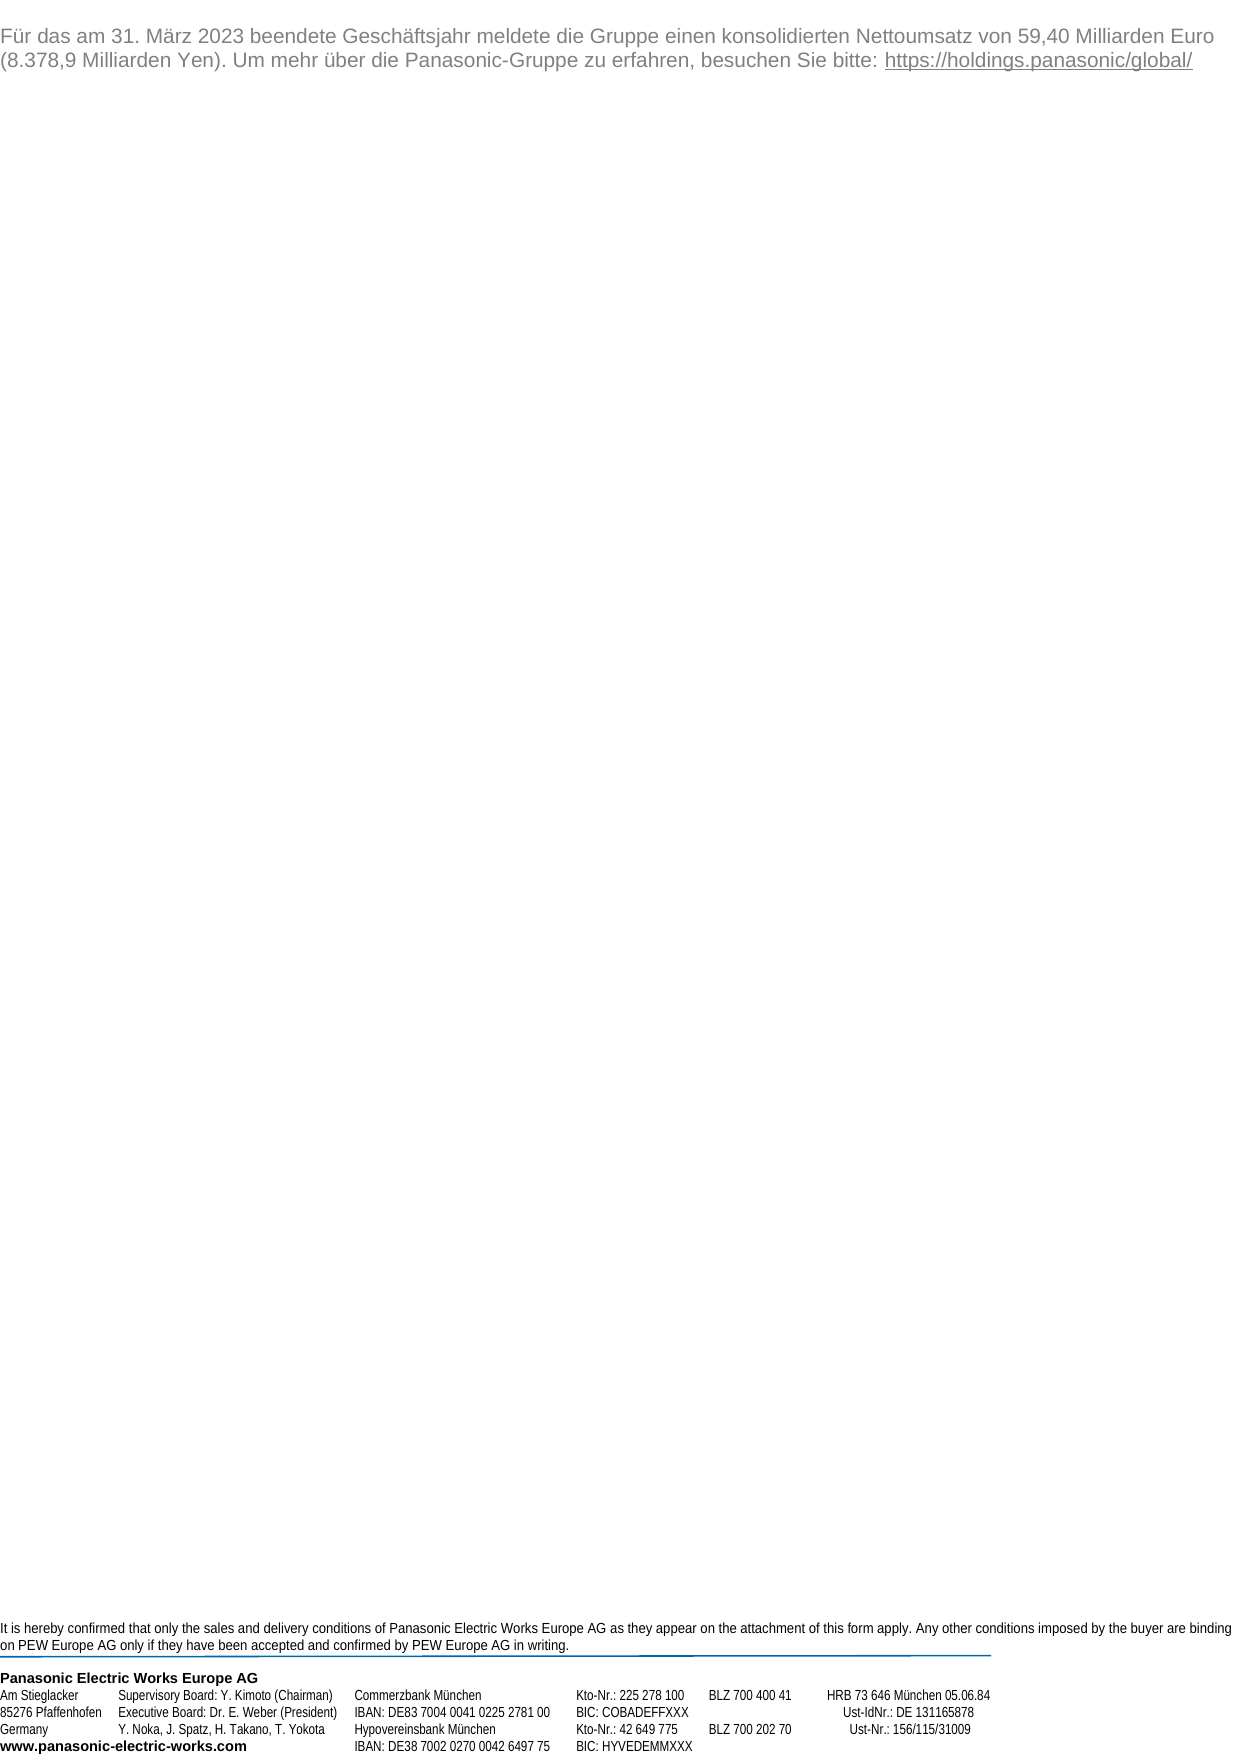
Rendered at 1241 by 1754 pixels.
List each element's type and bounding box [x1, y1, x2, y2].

text [0, 24, 1240, 72]
